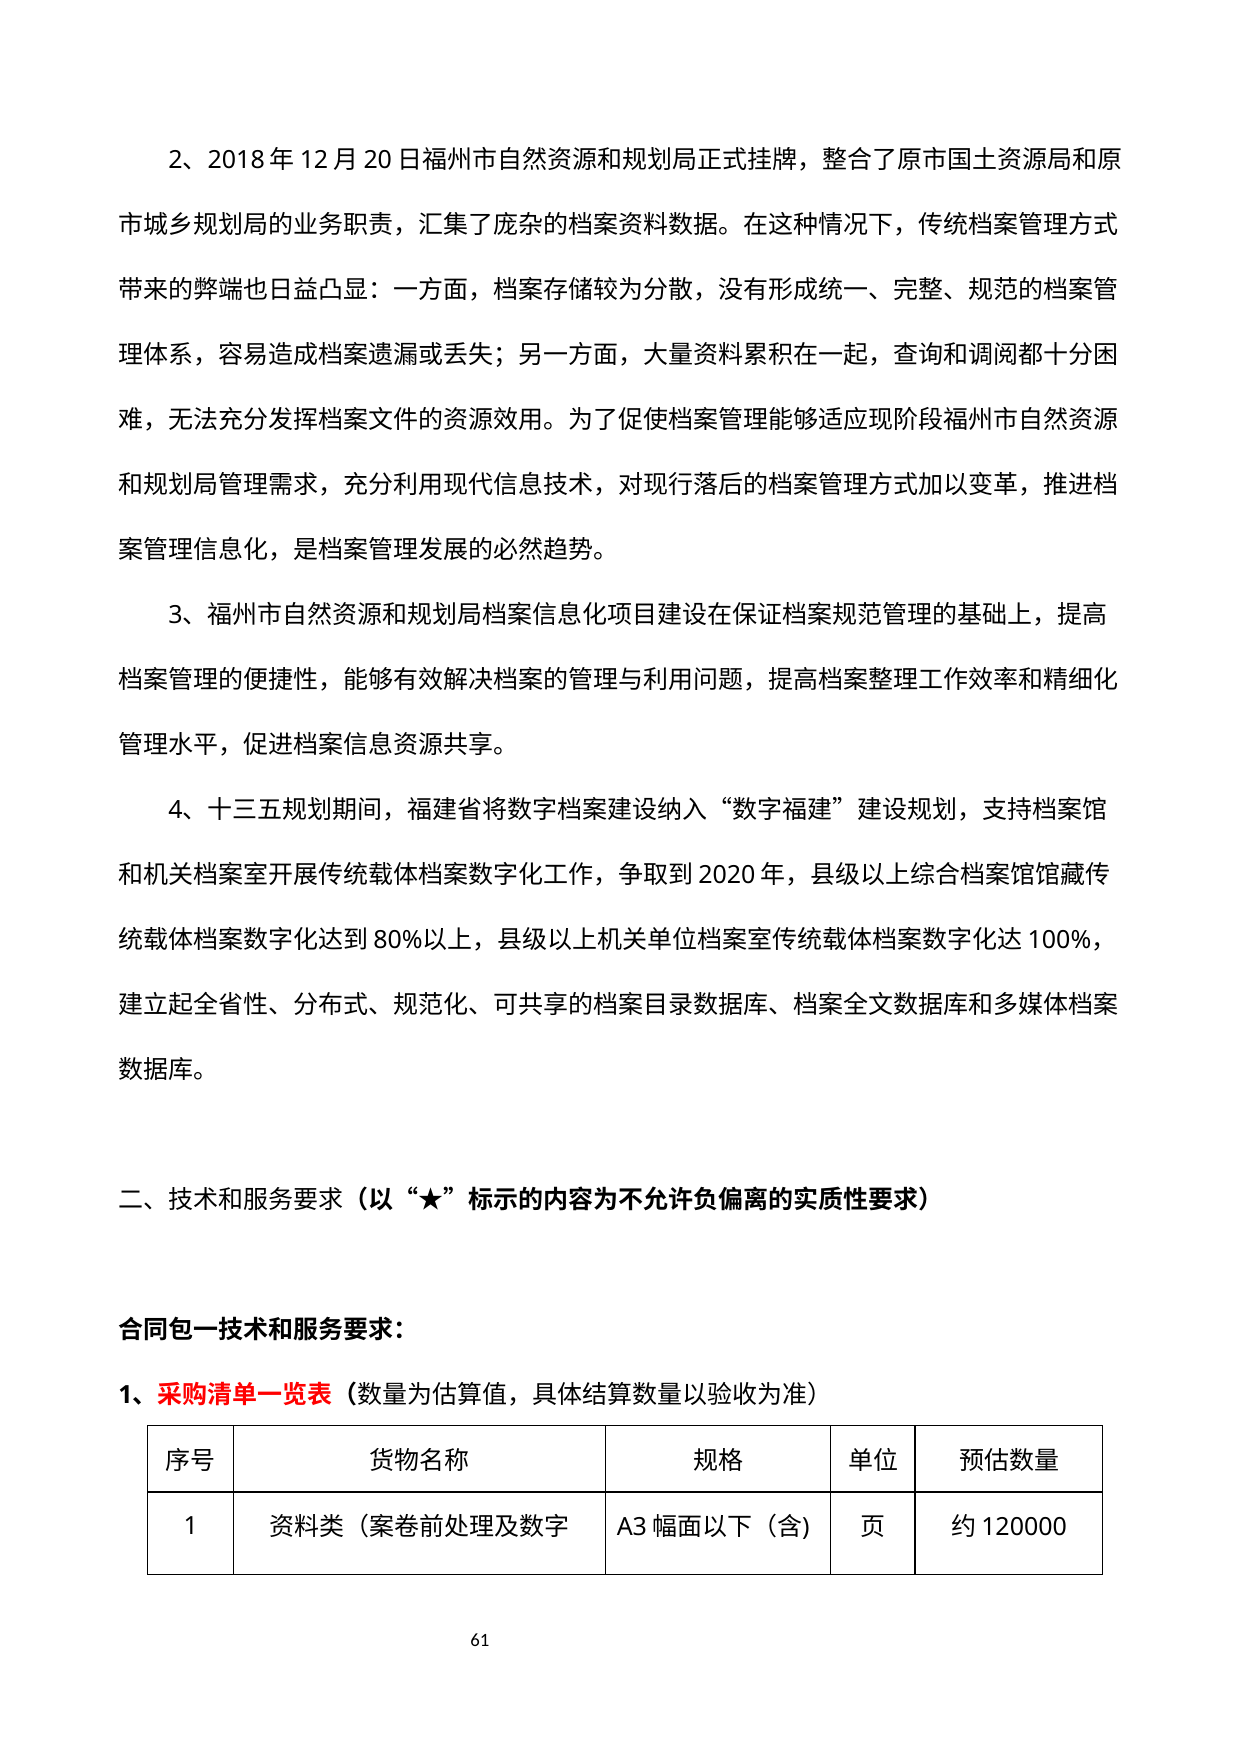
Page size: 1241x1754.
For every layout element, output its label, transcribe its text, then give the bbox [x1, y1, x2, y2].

text 二、技术和服务要求（以“★”标示的内容为不允许负偏离的实质性要求） [118, 1165, 1122, 1230]
table_header 单位 [831, 1426, 914, 1491]
table_header 预估数量 [916, 1426, 1102, 1491]
text 合同包一技术和服务要求： [118, 1295, 1122, 1360]
text 2、2018年12月20日福州市自然资源和规划局正式挂牌，整合了原市国土资源局和原市城乡规划局的业务职责，汇集了庞杂的档案资料数据。在这种情况下，传统档案管理方式带来的弊端也日益凸显：一方面，档案存储较为分散，没有形成统一、完整、规范的档案管理体系，容易造成档案遗漏或丢失；另一方面，大量资料累积在一起，查询和调阅都十分困难，无法充分发挥档案文件的资源效用。为了促使档案管理能够适应现阶段福州市自然资源和规划局管理需求，充分利用现代信息技术，对现行落后的档案管理方式加以变革，推进档案管理信息化，是档案管理发展的必然趋势。 [118, 125, 1122, 580]
text 4、十三五规划期间，福建省将数字档案建设纳入“数字福建”建设规划，支持档案馆和机关档案室开展传统载体档案数字化工作，争取到2020年，县级以上综合档案馆馆藏传统载体档案数字化达到80%以上，县级以上机关单位档案室传统载体档案数字化达100%，建立起全省性、分布式、规范化、可共享的档案目录数据库、档案全文数据库和多媒体档案数据库。 [118, 775, 1122, 1100]
table_cell 页 [831, 1493, 914, 1574]
text 1、采购清单一览表（数量为估算值，具体结算数量以验收为准） [118, 1360, 1122, 1425]
table_cell 1 [148, 1493, 233, 1574]
table_cell 约120000 [916, 1493, 1102, 1574]
table_header 序号 [148, 1426, 233, 1491]
table_cell 资料类（案卷前处理及数字化） [234, 1493, 605, 1574]
table_cell A3幅面以下（含) [606, 1493, 830, 1574]
text 3、福州市自然资源和规划局档案信息化项目建设在保证档案规范管理的基础上，提高档案管理的便捷性，能够有效解决档案的管理与利用问题，提高档案整理工作效率和精细化管理水平，促进档案信息资源共享。 [118, 580, 1122, 775]
table_header 规格 [606, 1426, 830, 1491]
table_header 货物名称 [234, 1426, 605, 1491]
